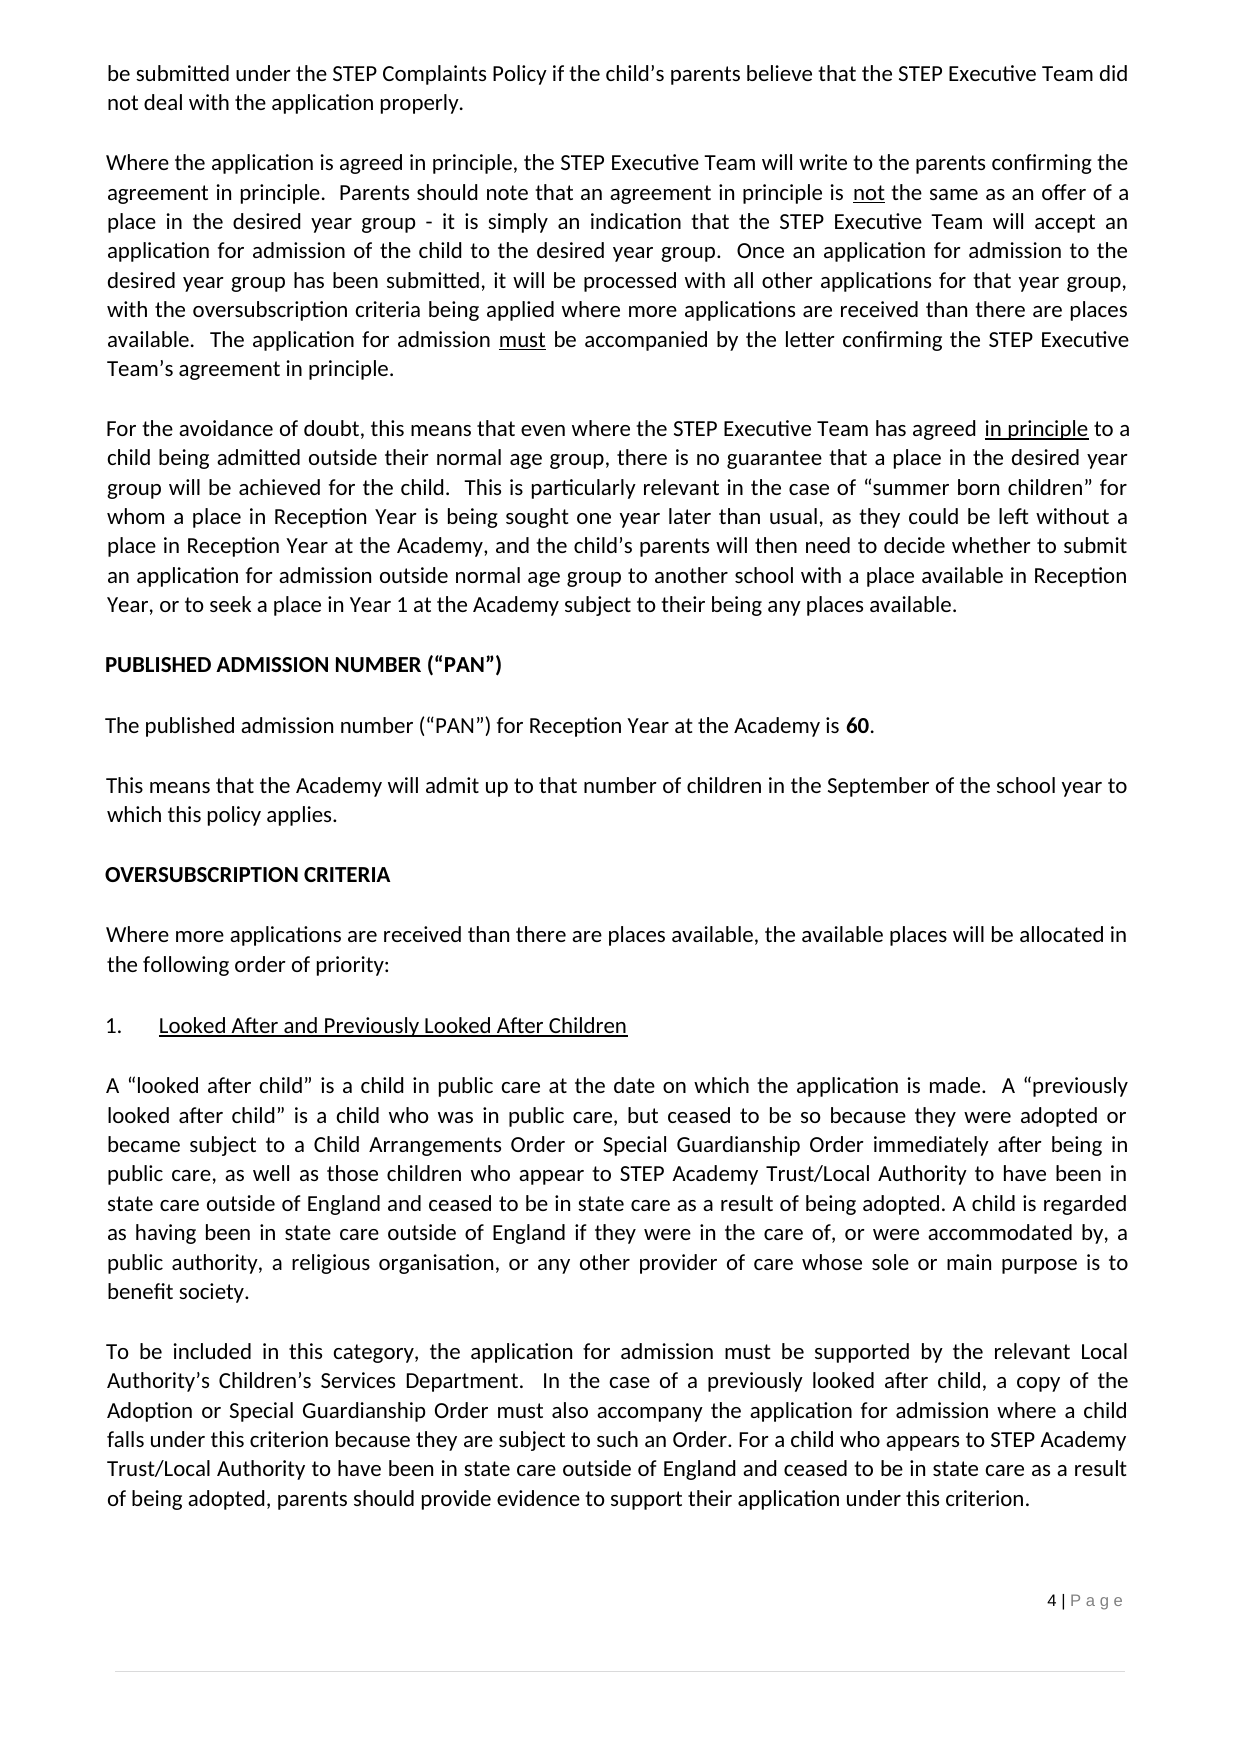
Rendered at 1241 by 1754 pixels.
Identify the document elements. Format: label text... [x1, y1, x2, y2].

text For the avoidance of doubt, this means that even where the STEP Executive Team has agreed in principle to a child being admitted outside their normal age group, there is no guarantee that a place in the desired year group will be achieved for the child. This is particularly relevant in the case of “summer born children” for whom a place in Reception Year is being sought one year later than usual, as they could be left without a place in Reception Year at the Academy, and the child’s parents will then need to decide whether to submit an application for admission outside normal age group to another school with a place available in Reception Year, or to seek a place in Year 1 at the Academy subject to their being any places available. [106, 414, 1130, 618]
text Where more applications are received than there are places available, the available places will be allocated in the following order of priority: [106, 921, 1130, 978]
subtitle 1. Looked After and Previously Looked After Children [105, 1011, 1129, 1039]
text This means that the Academy will admit up to that number of children in the September of the school year to which this policy applies. [106, 771, 1130, 828]
text To be included in this category, the application for admission must be supported by the relevant Local Authority’s Children’s Services Department. In the case of a previously looked after child, a copy of the Adoption or Special Guardianship Order must also accompany the application for admission where a child falls under this criterion because they are subject to such an Order. For a child who appears to STEP Academy Trust/Local Authority to have been in state care outside of England and ceased to be in state care as a result of being adopted, parents should provide evidence to support their application under this criterion. [106, 1337, 1130, 1512]
text Where the application is agreed in principle, the STEP Executive Team will write to the parents confirming the agreement in principle. Parents should note that an agreement in principle is not the same as an offer of a place in the desired year group - it is simply an indication that the STEP Executive Team will accept an application for admission of the child to the desired year group. Once an application for admission to the desired year group has been submitted, it will be processed with all other applications for that year group, with the oversubscription criteria being applied where more applications are received than there are places available. The application for admission must be accompanied by the letter confirming the STEP Executive Team’s agreement in principle. [106, 148, 1130, 382]
text A “looked after child” is a child in public care at the date on which the application is made. A “previously looked after child” is a child who was in public care, but ceased to be so because they were adopted or became subject to a Child Arrangements Order or Special Guardianship Order immediately after being in public care, as well as those children who appear to STEP Academy Trust/Local Authority to have been in state care outside of England and ceased to be in state care as a result of being adopted. A child is regarded as having been in state care outside of England if they were in the care of, or were accommodated by, a public authority, a religious organisation, or any other provider of care whose sole or main purpose is to benefit society. [106, 1071, 1130, 1305]
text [106, 59, 1130, 116]
text The published admission number (“PAN”) for Reception Year at the Academy is 60. [105, 711, 1131, 739]
subtitle PUBLISHED ADMISSION NUMBER (“PAN”) [105, 650, 1129, 678]
subtitle OVERSUBSCRIPTION CRITERIA [105, 860, 1129, 888]
